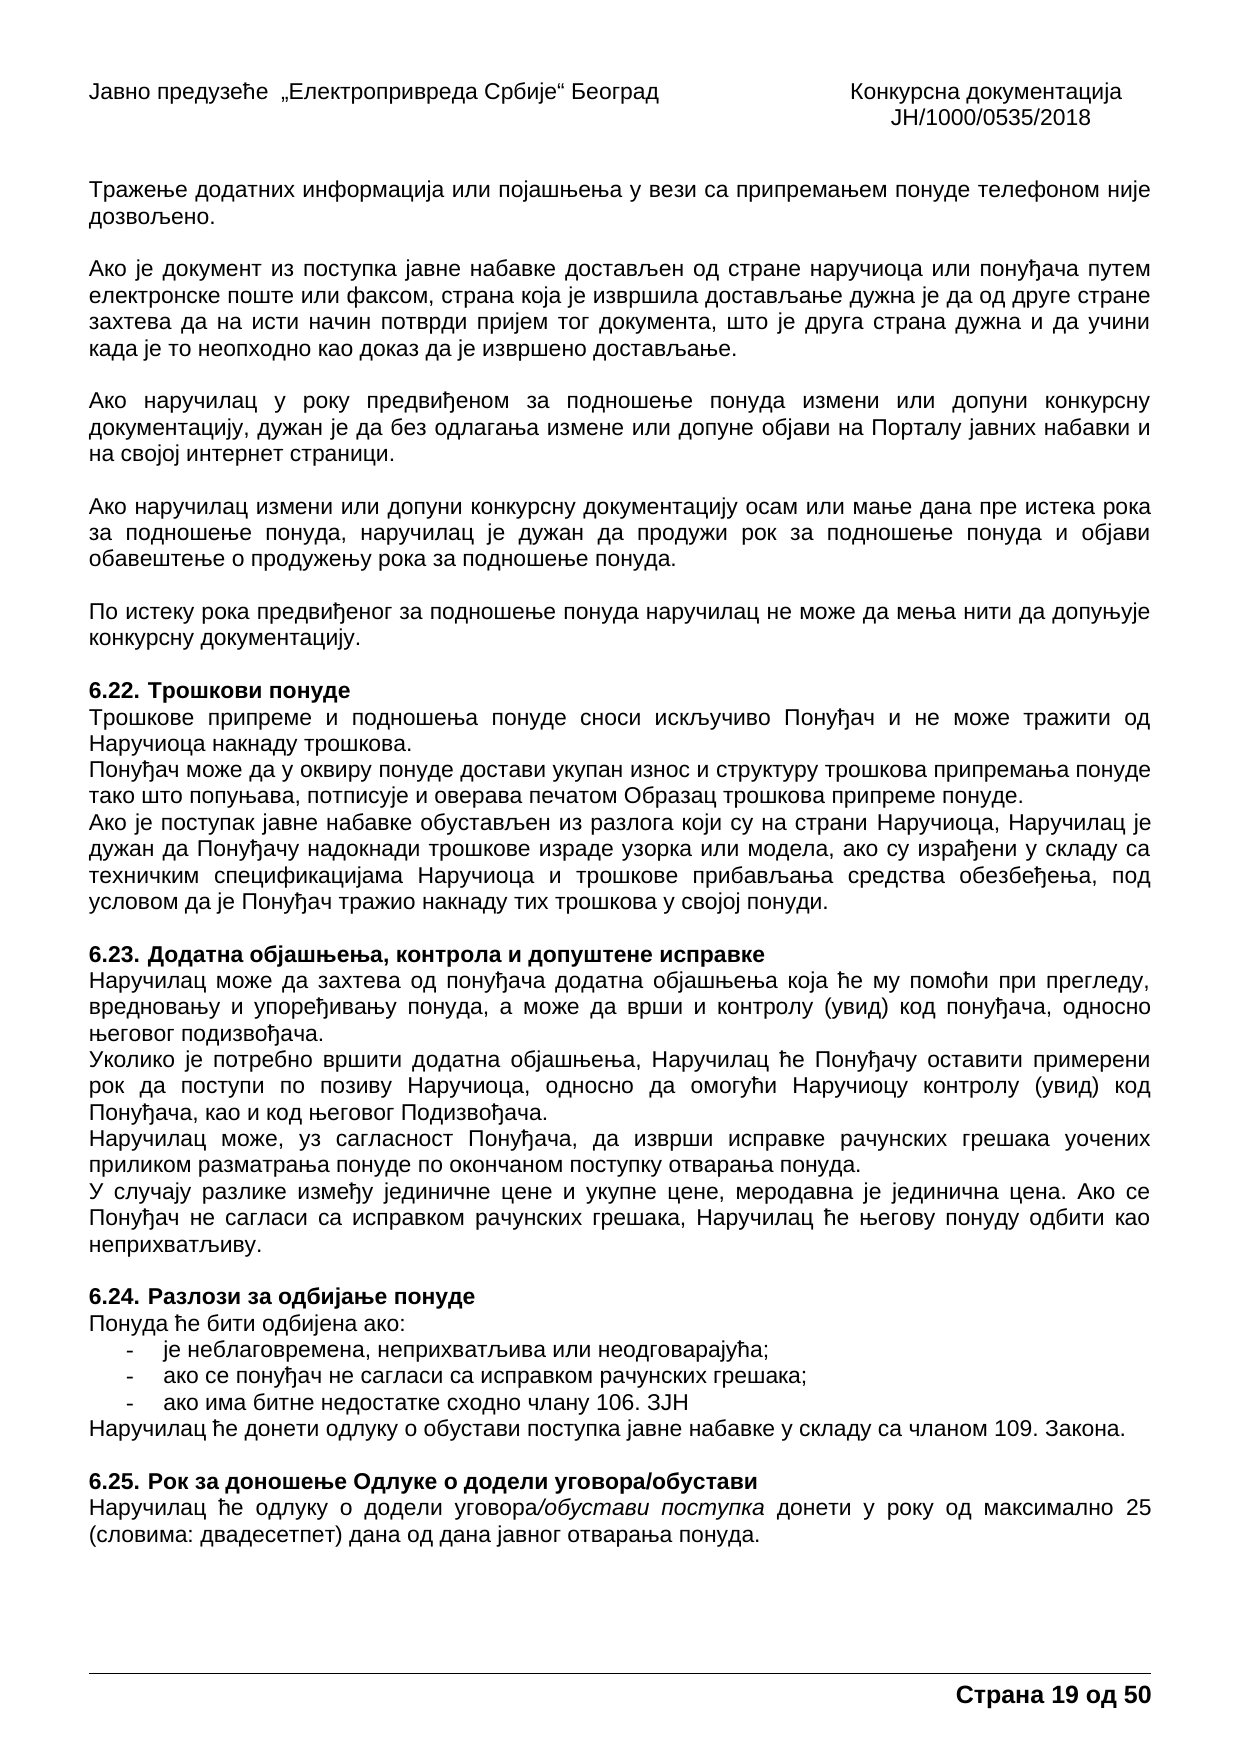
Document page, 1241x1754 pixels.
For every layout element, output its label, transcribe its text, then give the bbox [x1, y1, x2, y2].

list ако има битне недостатке сходно члану 106. ЗЈН [126, 1389, 1151, 1415]
text Понуда ће бити одбијена ако: [89, 1309, 1151, 1336]
text Наручилац може, уз сагласност Понуђача, да изврши исправке рачунских грешака уочених приликом разматрања понуде по окончаном поступку отварања понуда. [89, 1125, 1151, 1178]
list Додатна објашњења, контрола и допуштене исправке [89, 941, 1151, 967]
text Ако наручилац у року предвиђеном за подношење понуда измени или допуни конкурсну документацију, дужан је да без одлагања измене или допуне објави на Порталу јавних набавки и на својој интернет страници. [89, 387, 1151, 466]
text Тражење додатних информација или појашњења у вези са припремањем понуде телефоном није дозвољено. [89, 176, 1151, 229]
text Уколико је потребно вршити додатна објашњења, Наручилац ће Понуђачу оставити примерени рок да поступи по позиву Наручиоца, односно да омогући Наручиоцу контролу (увид) код Понуђача, као и код његовог Подизвођача. [89, 1046, 1151, 1125]
text Наручилац ће донети одлуку о обустави поступка јавне набавке у складу са чланом 109. Закона. [89, 1415, 1151, 1442]
text Ако наручилац измени или допуни конкурсну документацију осам или мање дана пре истека рока за подношење понуда, наручилац је дужан да продужи рок за подношење понуда и објави обавештење о продужењу рока за подношење понуда. [89, 493, 1151, 572]
list Трошкови понуде [89, 677, 1151, 703]
text Наручилац може да захтева од понуђача додатна објашњења која ће му помоћи при прегледу, вредновању и упоређивању понуда, а може да врши и контролу (увид) код понуђача, односно његовог подизвођача. [89, 967, 1151, 1046]
list Рок за доношење Одлуке о додели уговора/обустави [89, 1468, 1151, 1494]
text Ако је документ из поступка јавне набавке достављен од стране наручиоца или понуђача путем електронске поште или факсом, страна која је извршила достављање дужна је да од друге стране захтева да на исти начин потврди пријем тог документа, што је друга страна дужна и да учини када је то неопходно као доказ да је извршено достављање. [89, 255, 1151, 361]
list ако се понуђач не сагласи са исправком рачунских грешака; [126, 1362, 1151, 1389]
text Понуђач може да у оквиру понуде достави укупан износ и структуру трошкова припремања понуде тако што попуњава, потписује и оверава печатом Образац трошкова припреме понуде. [89, 756, 1151, 809]
text По истеку рока предвиђеног за подношење понуда наручилац не може да мења нити да допуњује конкурсну документацију. [89, 598, 1151, 651]
text У случају разлике између јединичне цене и укупне цене, меродавна је јединична цена. Ако се Понуђач не сагласи са исправком рачунских грешака, Наручилац ће његову понуду одбити као неприхватљиву. [89, 1178, 1151, 1257]
list Разлози за одбијање понуде [89, 1283, 1151, 1309]
text Трошкове припреме и подношења понуде сноси искључиво Понуђач и не може тражити од Наручиоца накнаду трошкова. [89, 703, 1151, 756]
text Ако је поступак јавне набавке обустављен из разлога који су на страни Наручиоца, Наручилац је дужан да Понуђачу надокнади трошкове израде узорка или модела, ако су израђени у складу са техничким спецификацијама Наручиоца и трошкове прибављања средства обезбеђења, под условом да је Понуђач тражио накнаду тих трошкова у својој понуди. [89, 809, 1151, 914]
list је неблаговремена, неприхватљива или неодговарајућа; [126, 1336, 1151, 1362]
text Наручилац ће одлуку о додели уговора/обустави поступка донети у року од максимално 25 (словима: двадесетпет) дана од дана јавног отварања понуда. [89, 1494, 1151, 1547]
